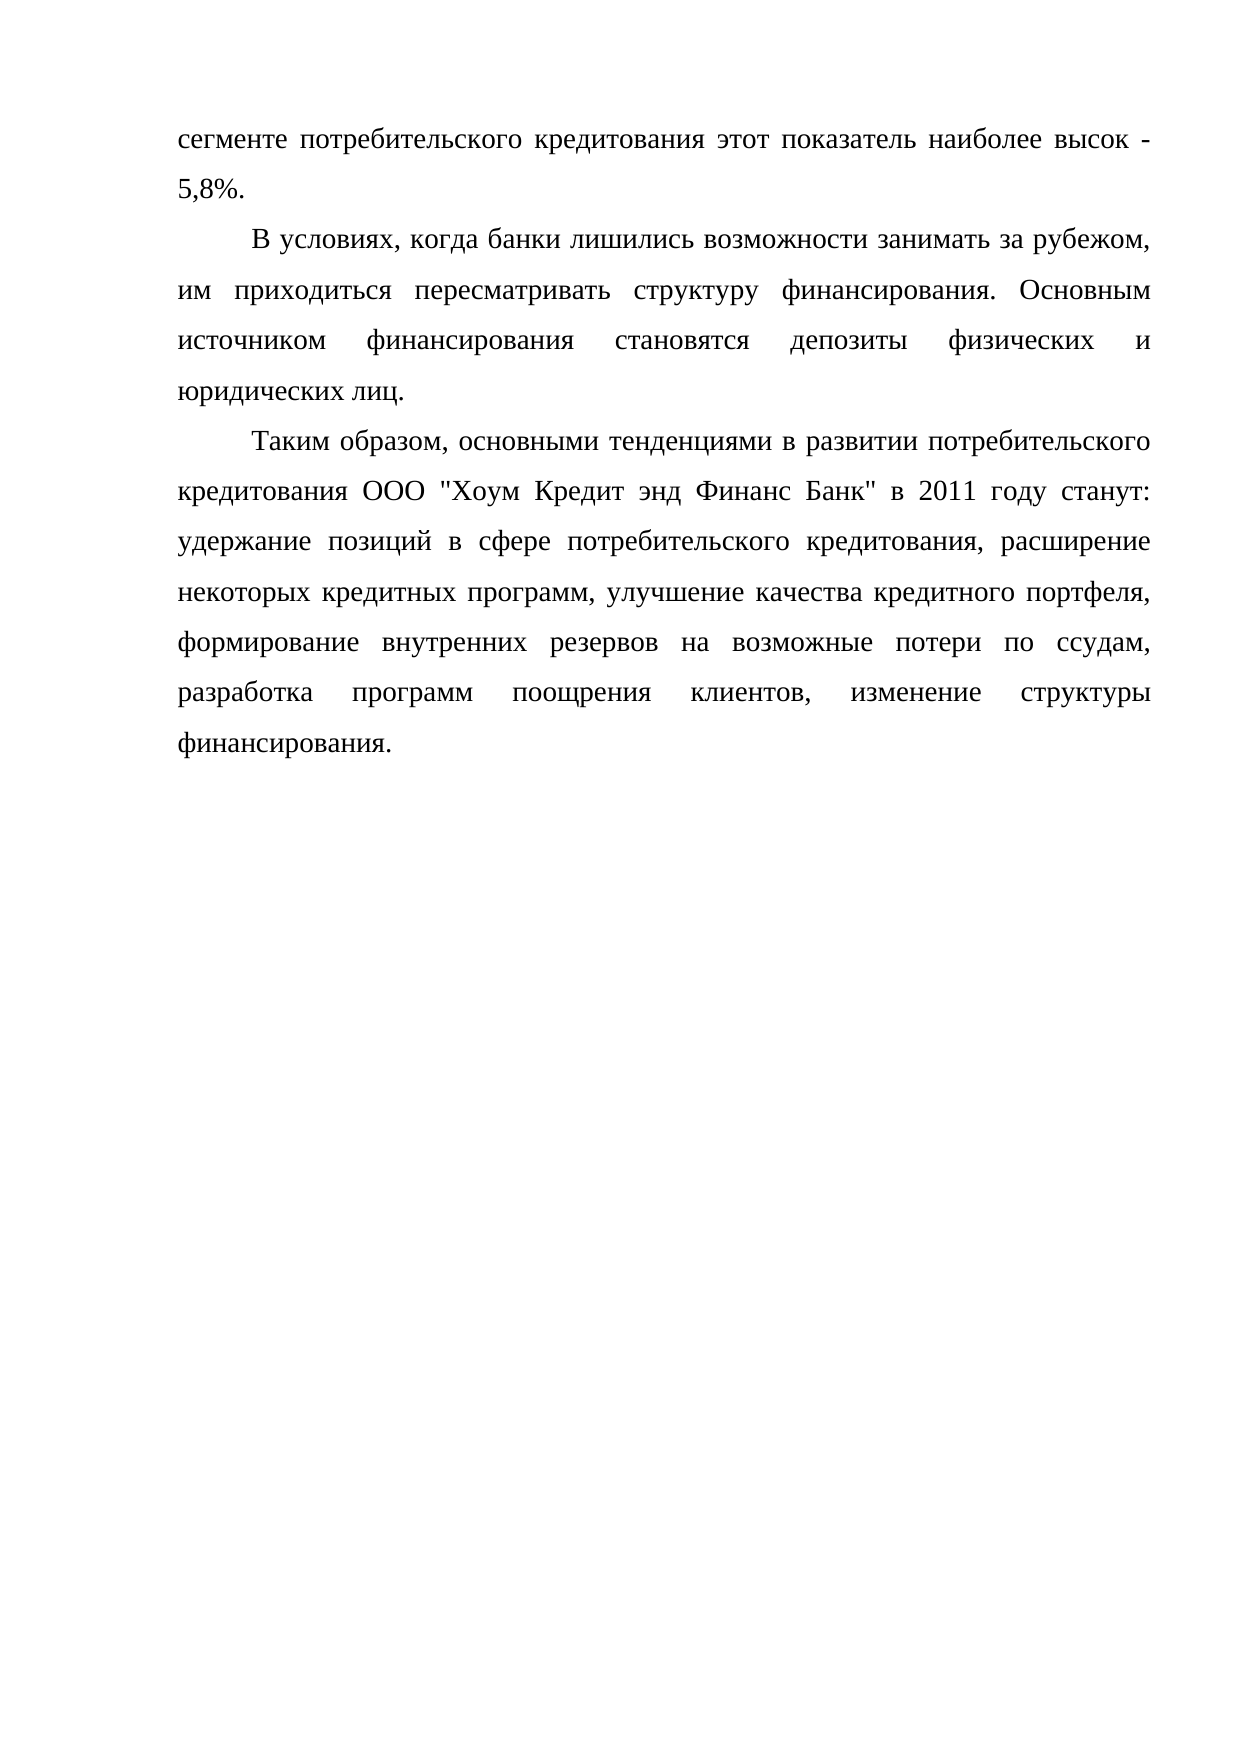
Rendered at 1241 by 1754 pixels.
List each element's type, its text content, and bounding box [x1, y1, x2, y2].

text В условиях, когда банки лишились возможности занимать за рубежом, им приходиться пересматривать структуру финансирования. Основным источником финансирования становятся депозиты физических и юридических лиц. [177, 222, 1152, 406]
text Таким образом, основными тенденциями в развитии потребительского кредитования ООО "Хоум Кредит энд Финанс Банк" в 2011 году станут: удержание позиций в сфере потребительского кредитования, расширение некоторых кредитных программ, улучшение качества кредитного портфеля, формирование внутренних резервов на возможные потери по ссудам, разработка программ поощрения клиентов, изменение структуры финансирования. [177, 423, 1152, 758]
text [177, 121, 1152, 205]
